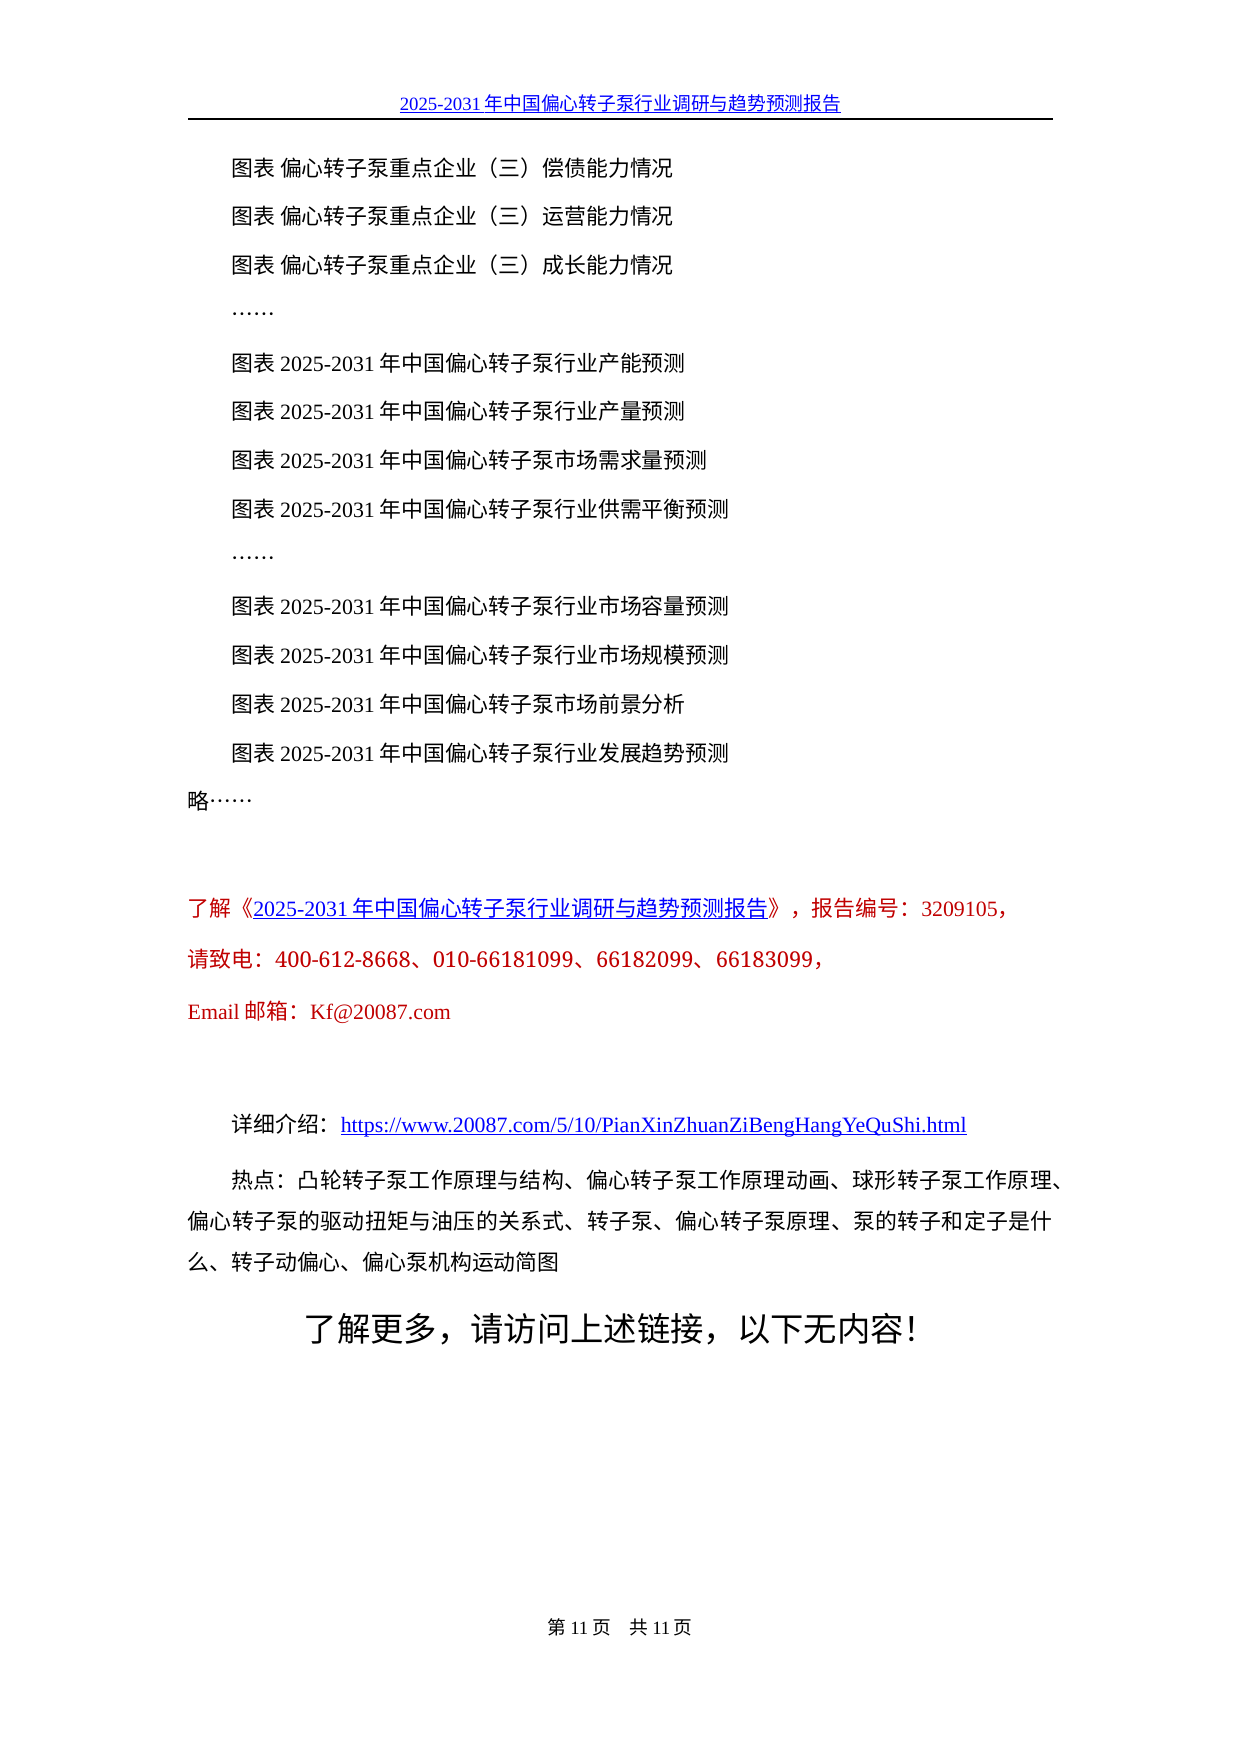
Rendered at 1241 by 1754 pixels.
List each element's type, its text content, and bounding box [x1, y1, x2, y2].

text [187, 150, 1053, 816]
text 详细介绍：https://www.20087.com/5/10/PianXinZhuanZiBengHangYeQuShi.html [187, 1106, 1053, 1139]
text 请致电：400-612-8668、010-66181099、66182099、66183099， [187, 942, 1053, 974]
text Email邮箱：Kf@20087.com [187, 993, 1053, 1026]
text 热点：凸轮转子泵工作原理与结构、偏心转子泵工作原理动画、球形转子泵工作原理、偏心转子泵的驱动扭矩与油压的关系式、转子泵、偏心转子泵原理、泵的转子和定子是什么、转子动偏心、偏心泵机构运动简图 [187, 1163, 1053, 1277]
title 了解更多，请访问上述链接，以下无内容！ [187, 1294, 1053, 1359]
text 了解《2025-2031年中国偏心转子泵行业调研与趋势预测报告》，报告编号：3209105， [187, 890, 1053, 923]
